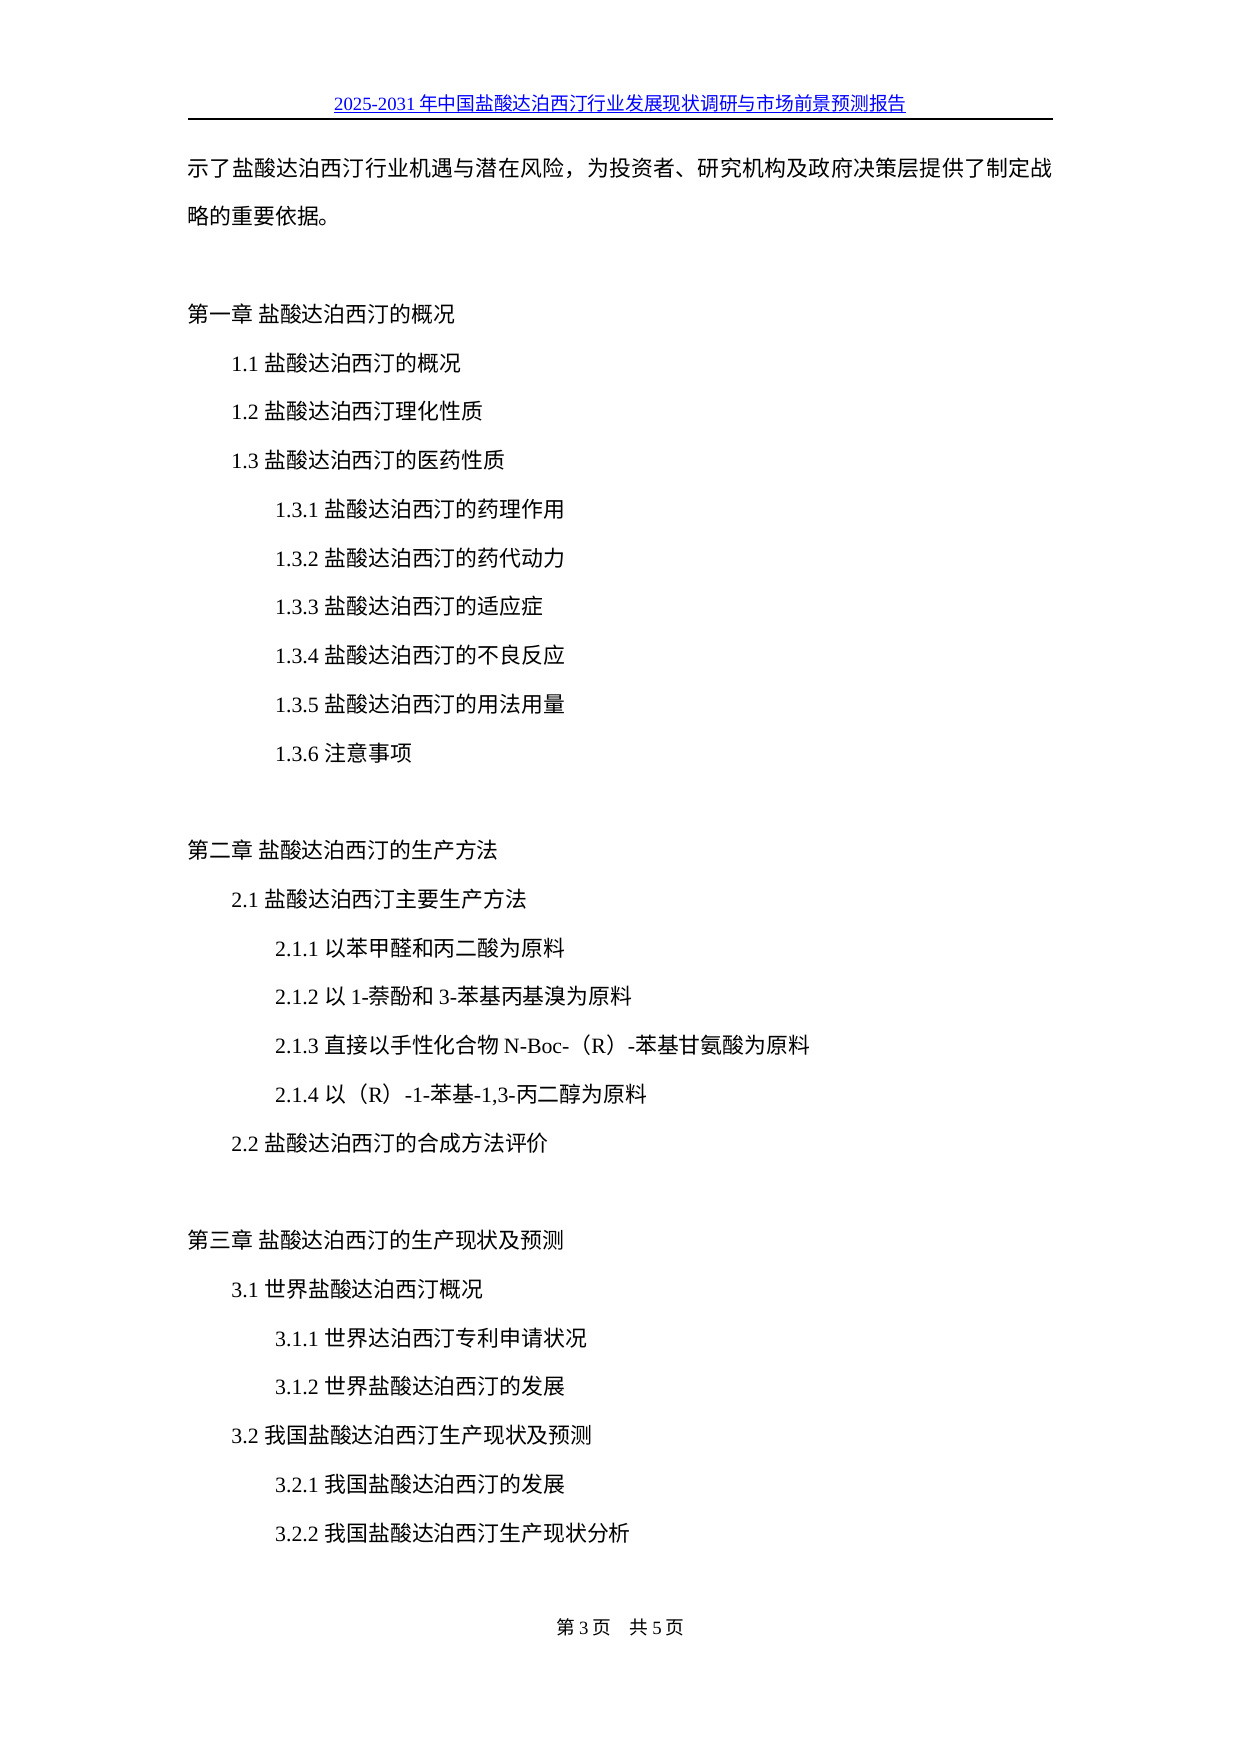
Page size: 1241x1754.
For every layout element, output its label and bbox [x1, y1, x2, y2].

text [187, 150, 1053, 1548]
